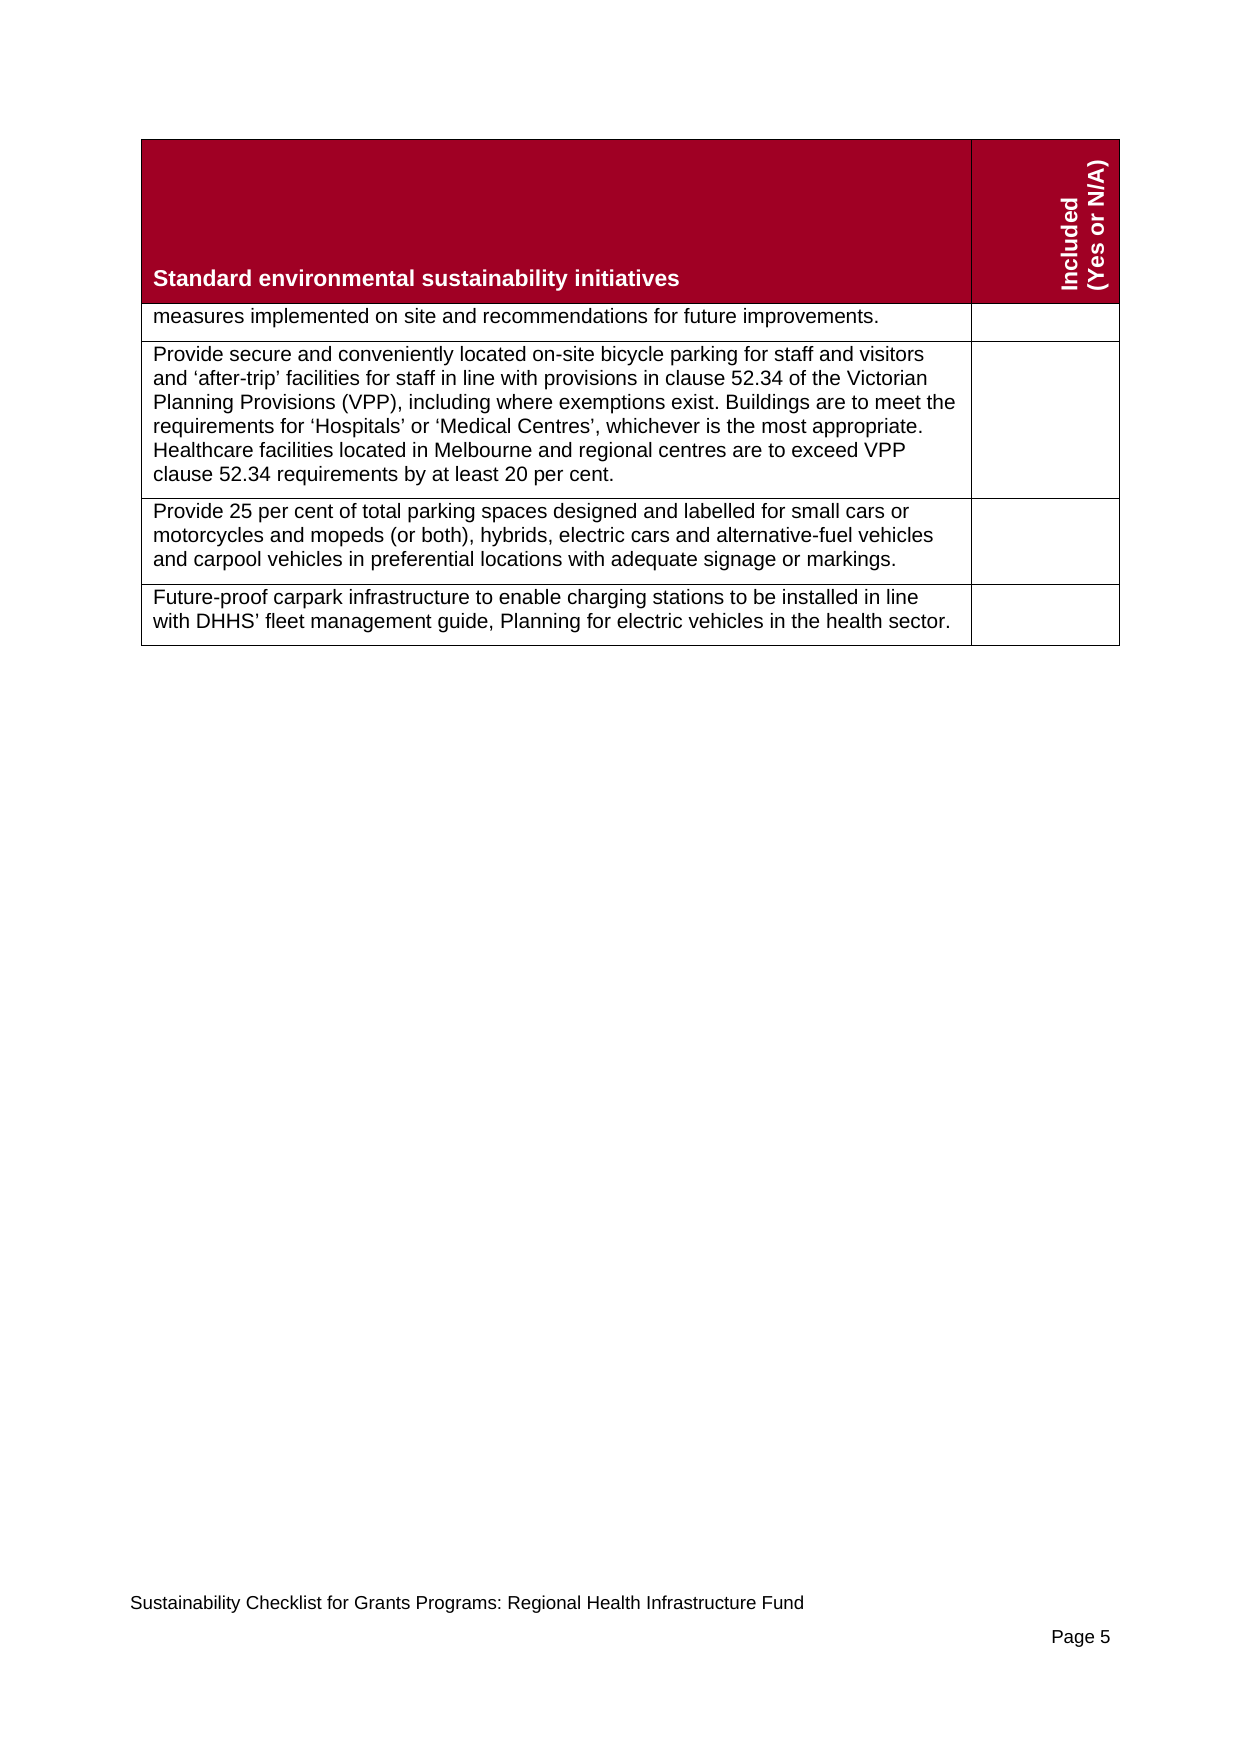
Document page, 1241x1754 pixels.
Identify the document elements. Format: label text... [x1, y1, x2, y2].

table_header Standard environmental sustainability initiatives [142, 140, 971, 303]
table_cell Future-proof carpark infrastructure to enable charging stations to be installed in line with DHHS’ fleet management guide, Planning for electric vehicles in the health sector. [142, 585, 971, 645]
table_cell Provide 25 per cent of total parking spaces designed and labelled for small cars or motorcycles and mopeds (or both), hybrids, electric cars and alternative-fuel vehicles and carpool vehicles in preferential locations with adequate signage or markings. [142, 499, 971, 583]
table_cell Provide secure and conveniently located on-site bicycle parking for staff and visitors and ‘after-trip’ facilities for staff in line with provisions in clause 52.34 of the Victorian Planning Provisions (VPP), including where exemptions exist. Buildings are to meet the requirements for ‘Hospitals’ or ‘Medical Centres’, whichever is the most appropriate. Healthcare facilities located in Melbourne and regional centres are to exceed VPP clause 52.34 requirements by at least 20 per cent. [142, 342, 971, 498]
table_cell [972, 585, 1119, 645]
table_cell [972, 499, 1119, 583]
table_header Included (Yes or N/A) [972, 140, 1119, 303]
table_cell [972, 342, 1119, 498]
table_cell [142, 304, 971, 341]
table_cell [972, 304, 1119, 341]
